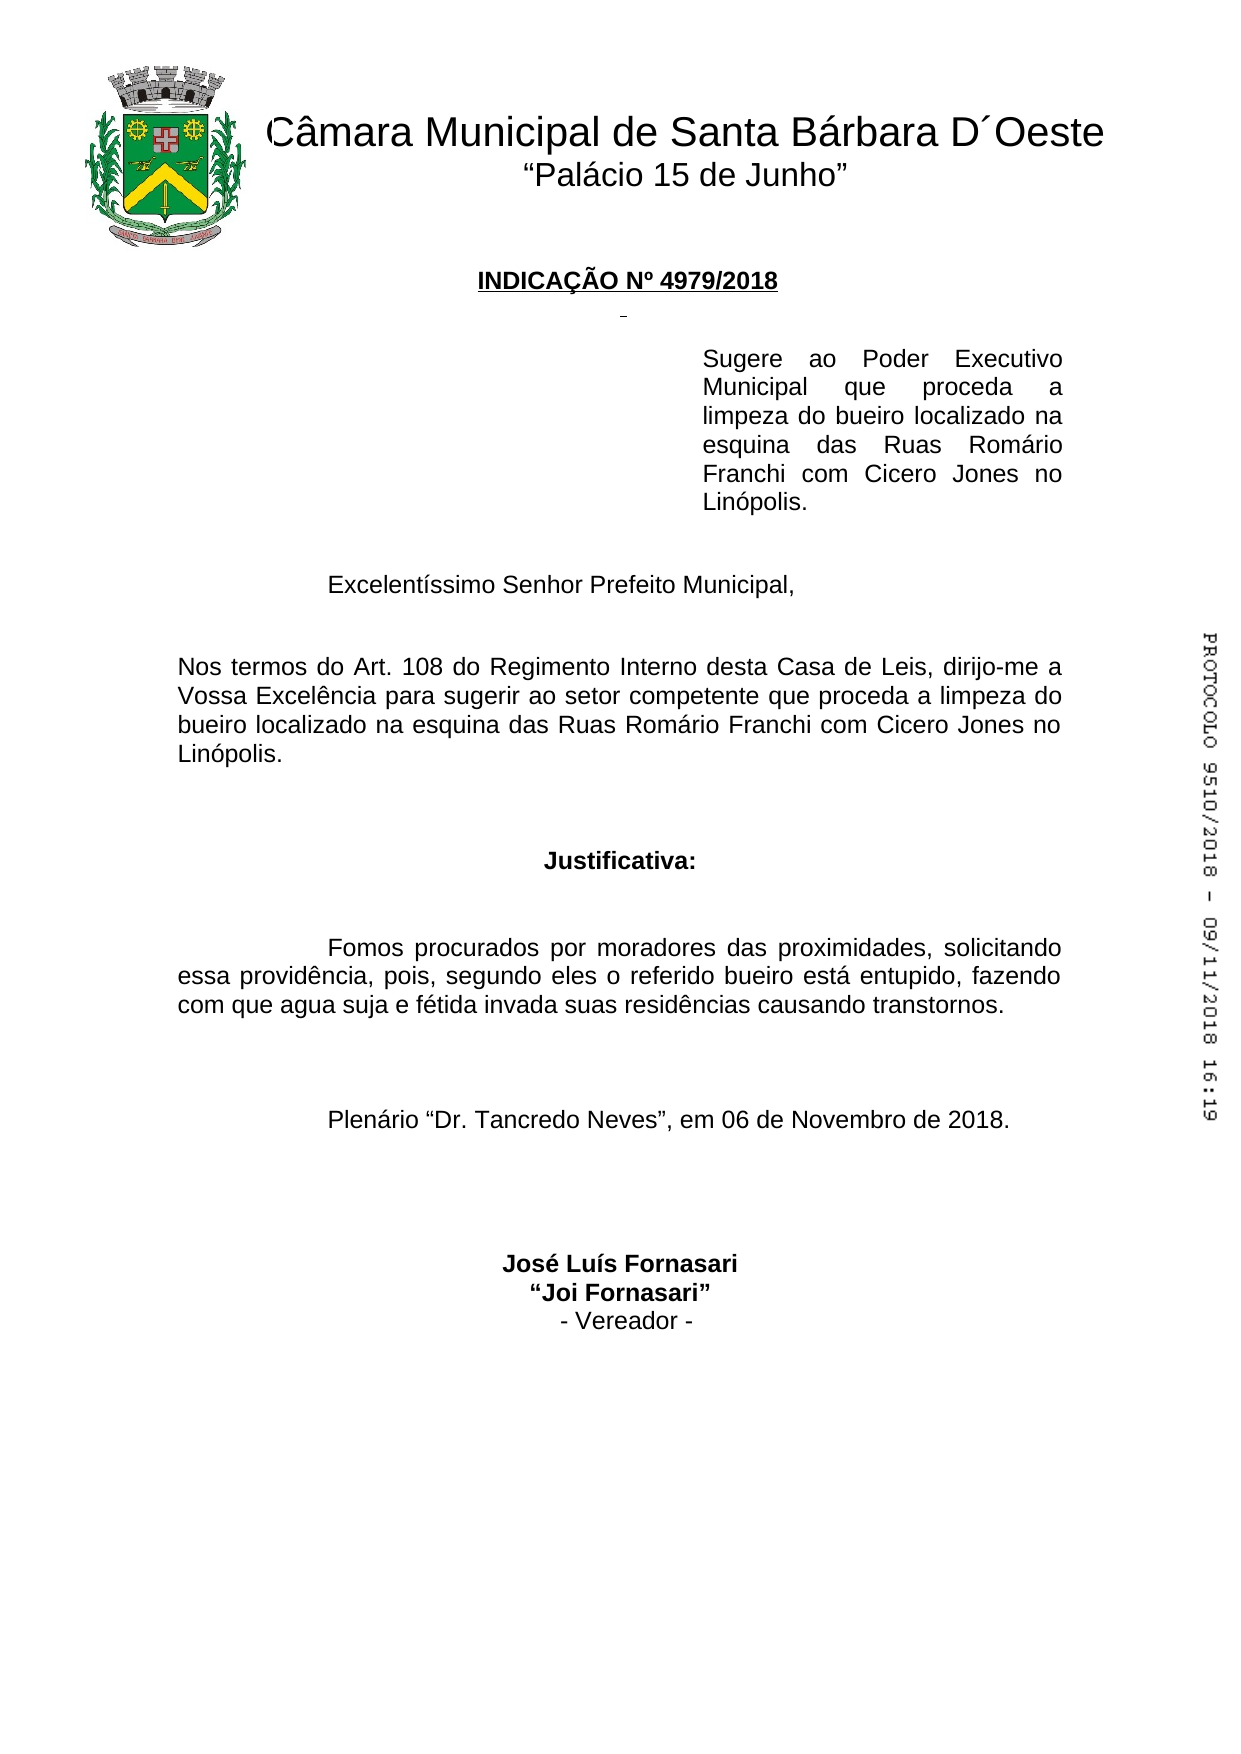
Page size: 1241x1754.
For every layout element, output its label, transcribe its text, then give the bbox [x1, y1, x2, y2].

text Plenário “Dr. Tancredo Neves”, em 06 de Novembro de 2018. [252, 1105, 1063, 1134]
text - Vereador - [177, 1306, 1063, 1335]
text Sugere ao Poder Executivo Municipal que proceda a limpeza do bueiro localizado na esquina das Ruas Romário Franchi com Cicero Jones no Linópolis. [702, 344, 1063, 516]
text “Joi Fornasari” [177, 1277, 1063, 1306]
text Excelentíssimo Senhor Prefeito Municipal, [177, 570, 1063, 599]
text Fomos procurados por moradores das proximidades, solicitando essa providência, pois, segundo eles o referido bueiro está entupido, fazendo com que agua suja e fétida invada suas residências causando transtornos. [177, 932, 1063, 1019]
text Justificativa: [177, 846, 1063, 875]
title INDICAÇÃO Nº 4979/2018 [402, 266, 1063, 294]
text Nos termos do Art. 108 do Regimento Interno desta Casa de Leis, dirijo-me a Vossa Excelência para sugerir ao setor competente que proceda a limpeza do bueiro localizado na esquina das Ruas Romário Franchi com Cicero Jones no Linópolis. [177, 652, 1063, 767]
picture [84, 66, 253, 254]
picture [1177, 629, 1241, 1125]
text José Luís Fornasari [177, 1249, 1063, 1277]
